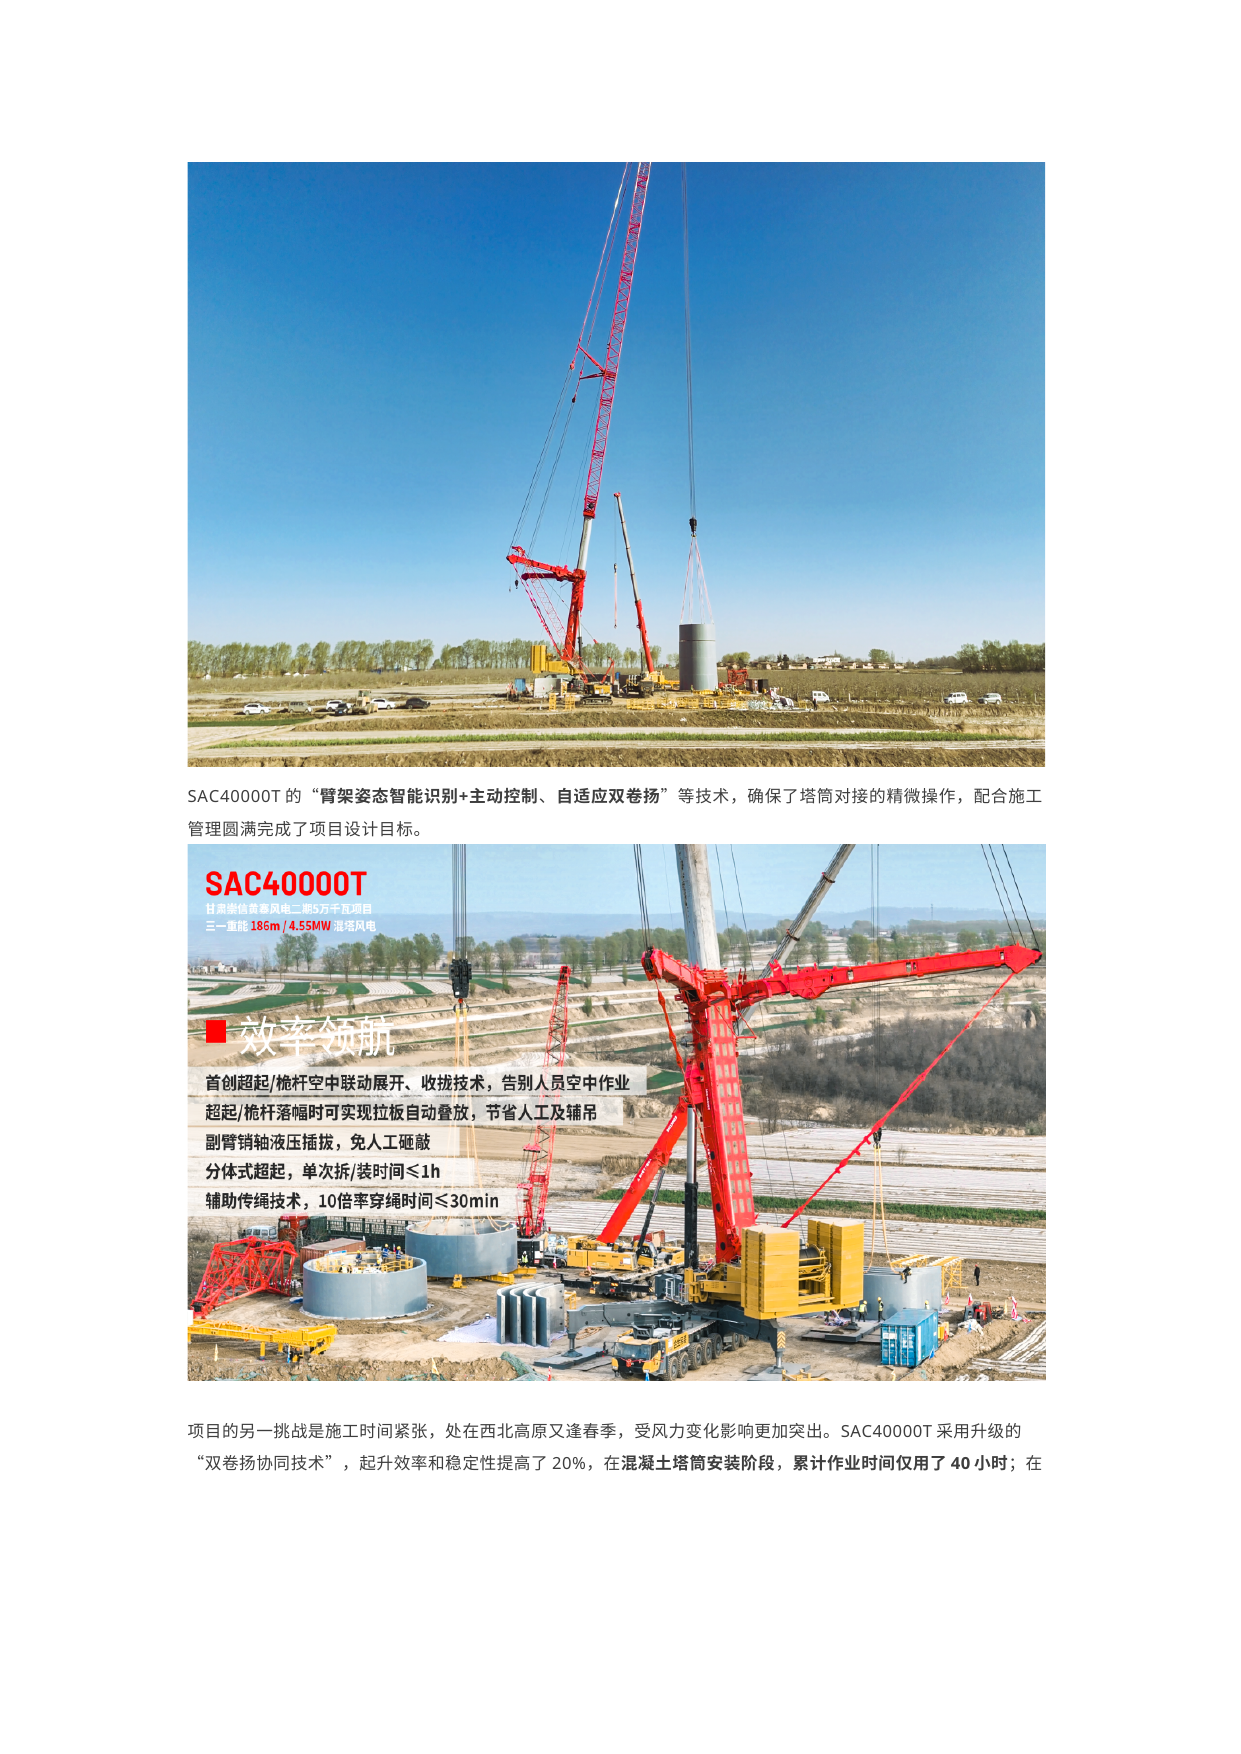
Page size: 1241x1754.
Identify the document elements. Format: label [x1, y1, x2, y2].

picture [187, 162, 1046, 767]
text [187, 162, 1053, 844]
picture [187, 844, 1046, 1381]
text [187, 1414, 1053, 1479]
